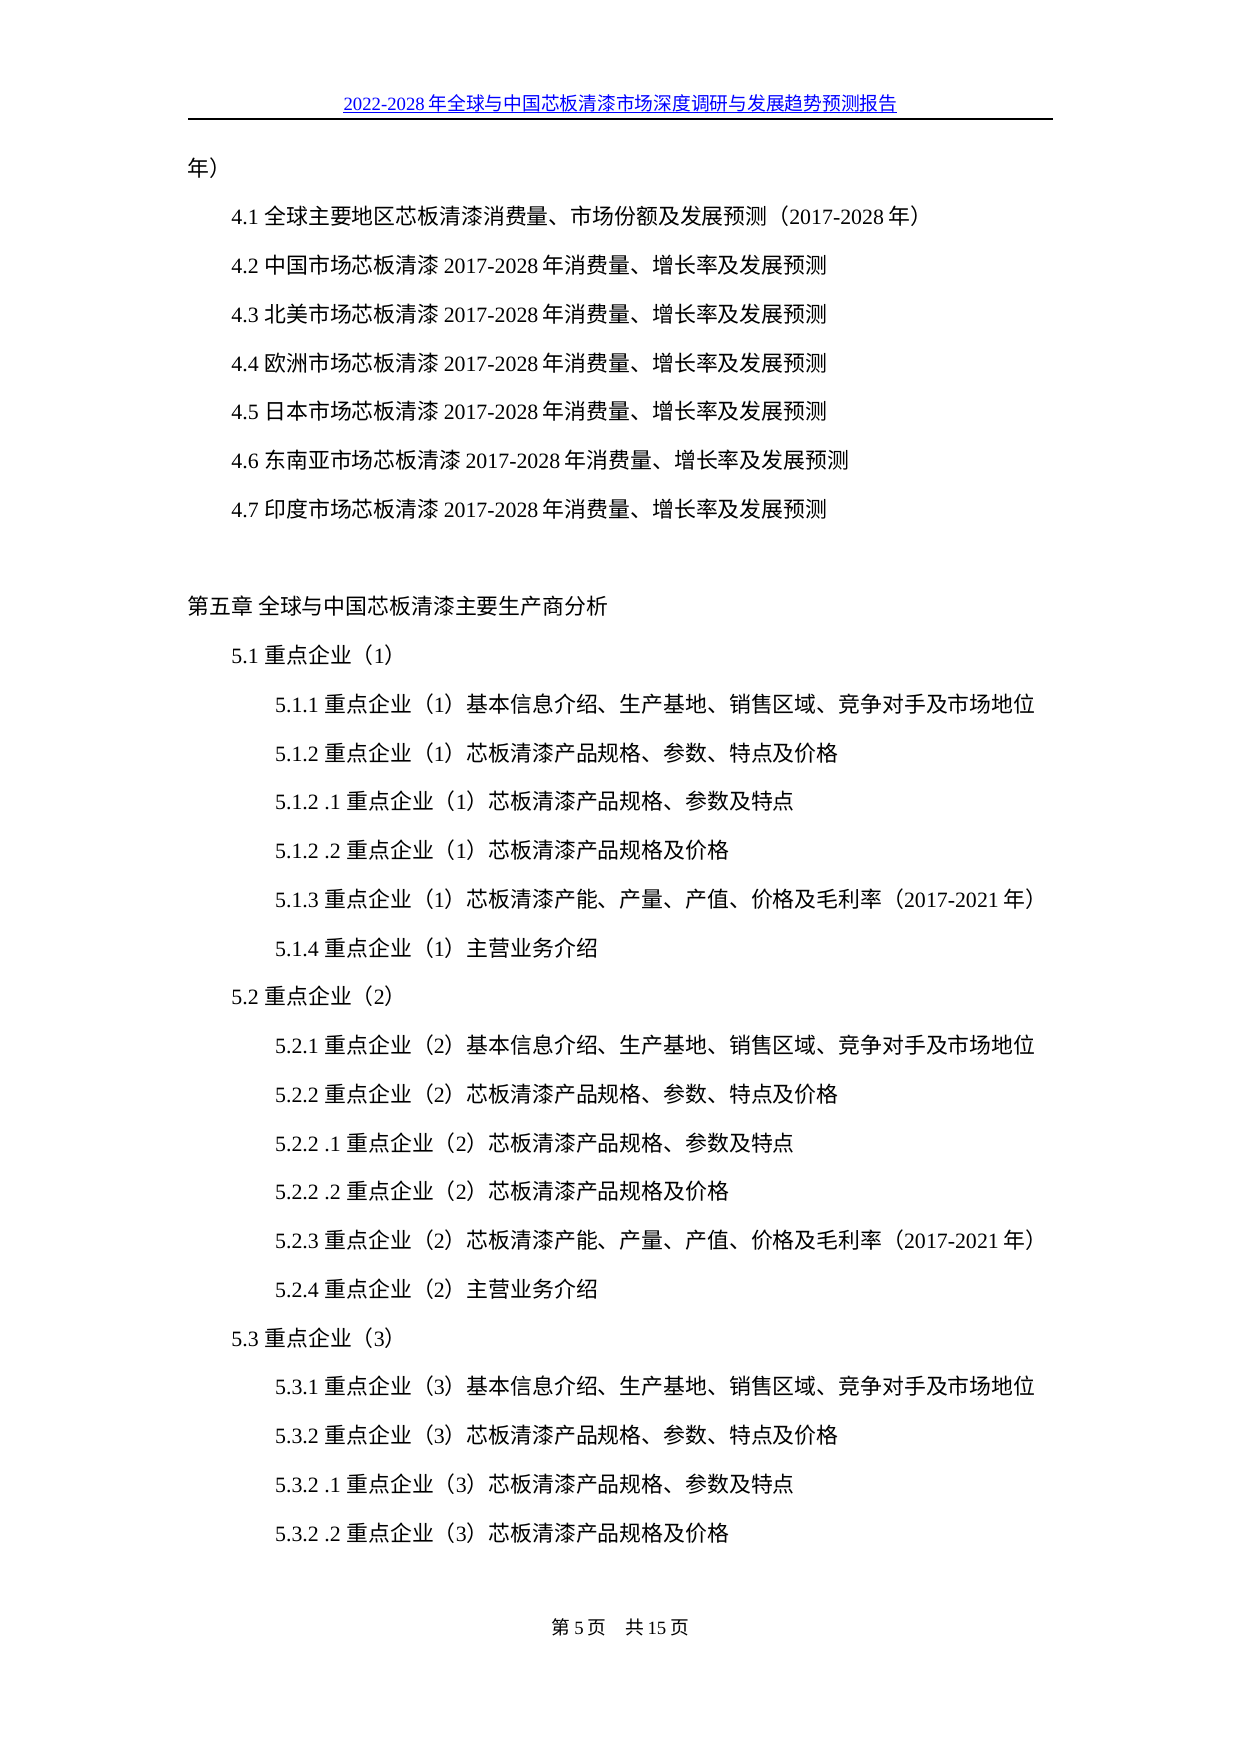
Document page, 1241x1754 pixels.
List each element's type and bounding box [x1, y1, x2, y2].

text [187, 150, 1053, 1548]
